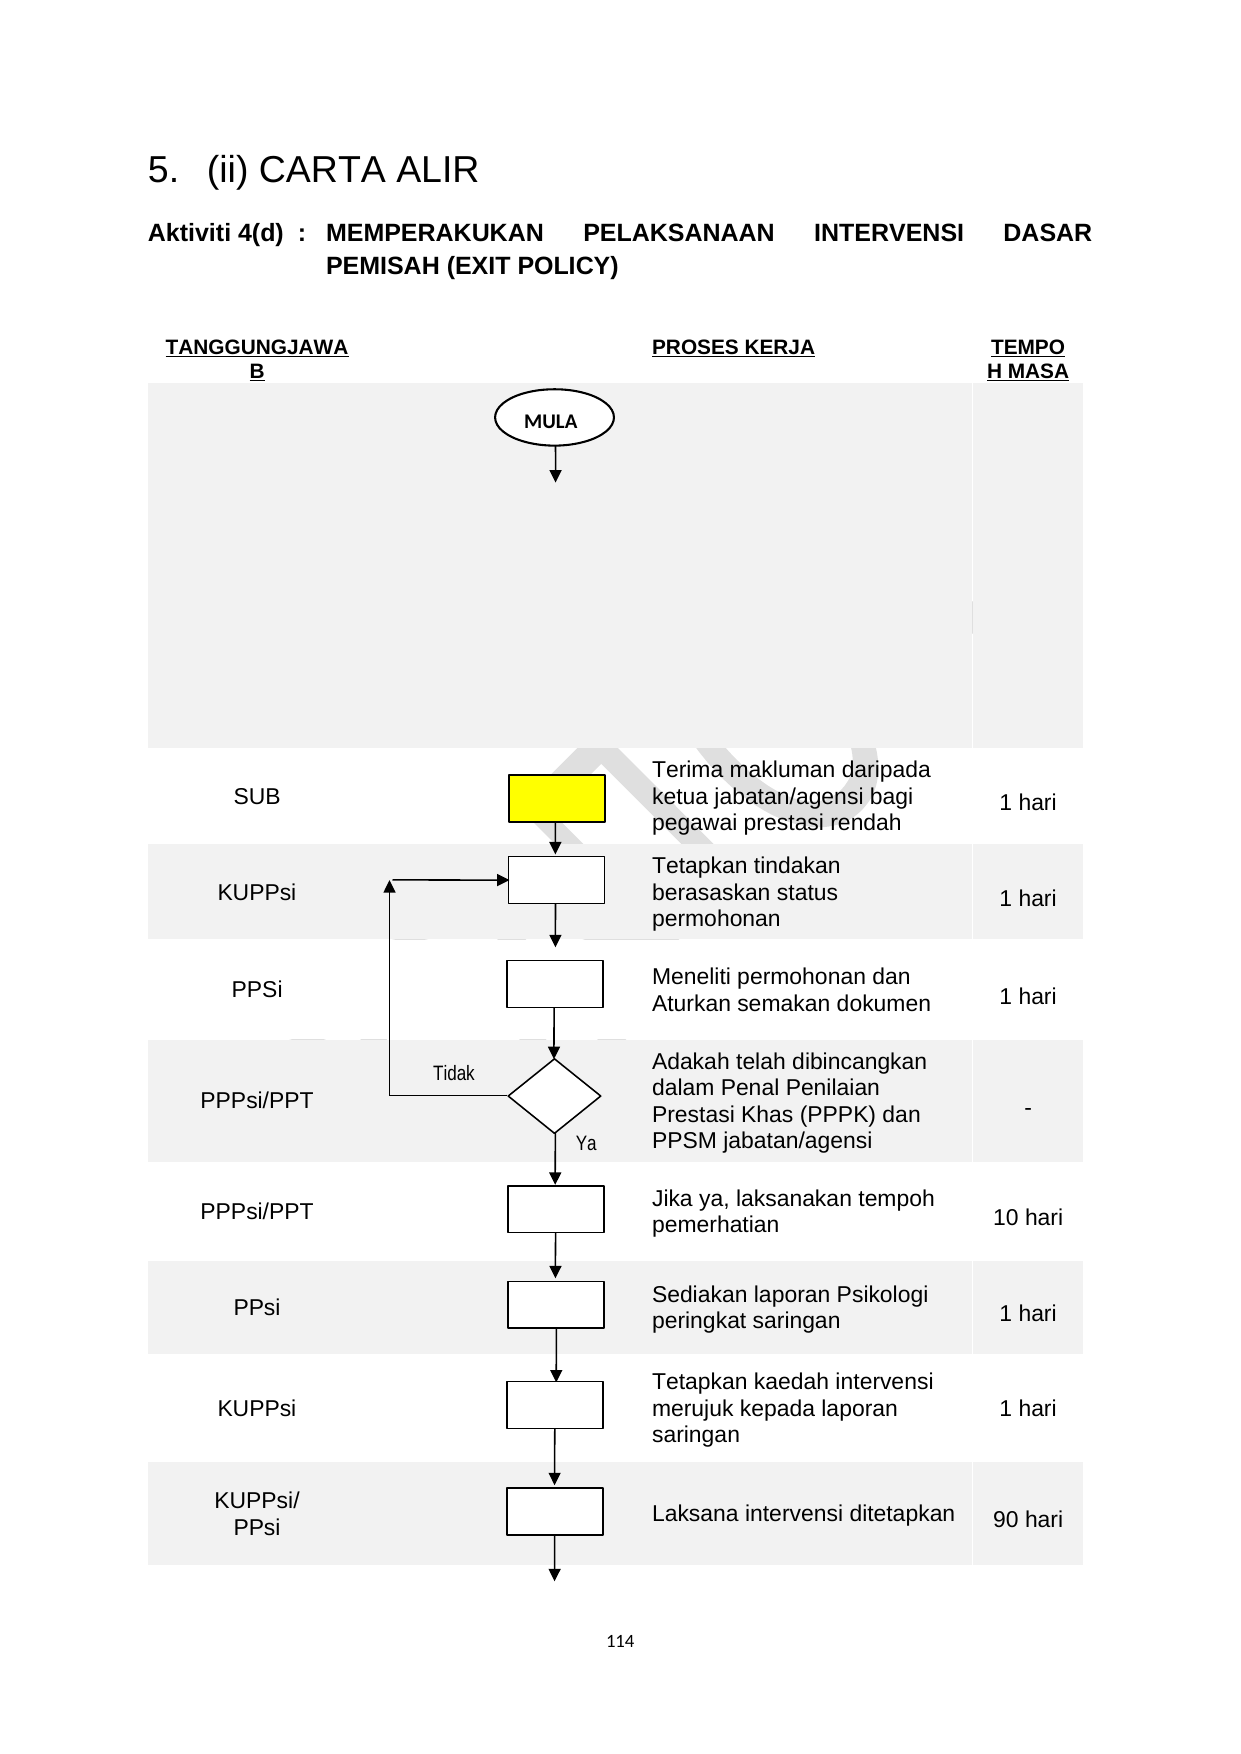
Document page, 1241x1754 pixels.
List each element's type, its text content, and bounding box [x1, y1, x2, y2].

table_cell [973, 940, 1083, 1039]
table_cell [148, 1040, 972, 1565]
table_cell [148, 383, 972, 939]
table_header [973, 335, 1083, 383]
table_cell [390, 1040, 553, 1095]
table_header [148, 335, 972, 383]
text 5. (ii) CARTA ALIR [148, 148, 1093, 191]
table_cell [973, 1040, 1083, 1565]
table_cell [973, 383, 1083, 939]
text Aktiviti 4(d) : Memperakukan pelaksanaan intervensi dasar pemisah (exit policy) [148, 218, 1093, 280]
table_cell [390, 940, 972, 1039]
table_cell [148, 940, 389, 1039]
